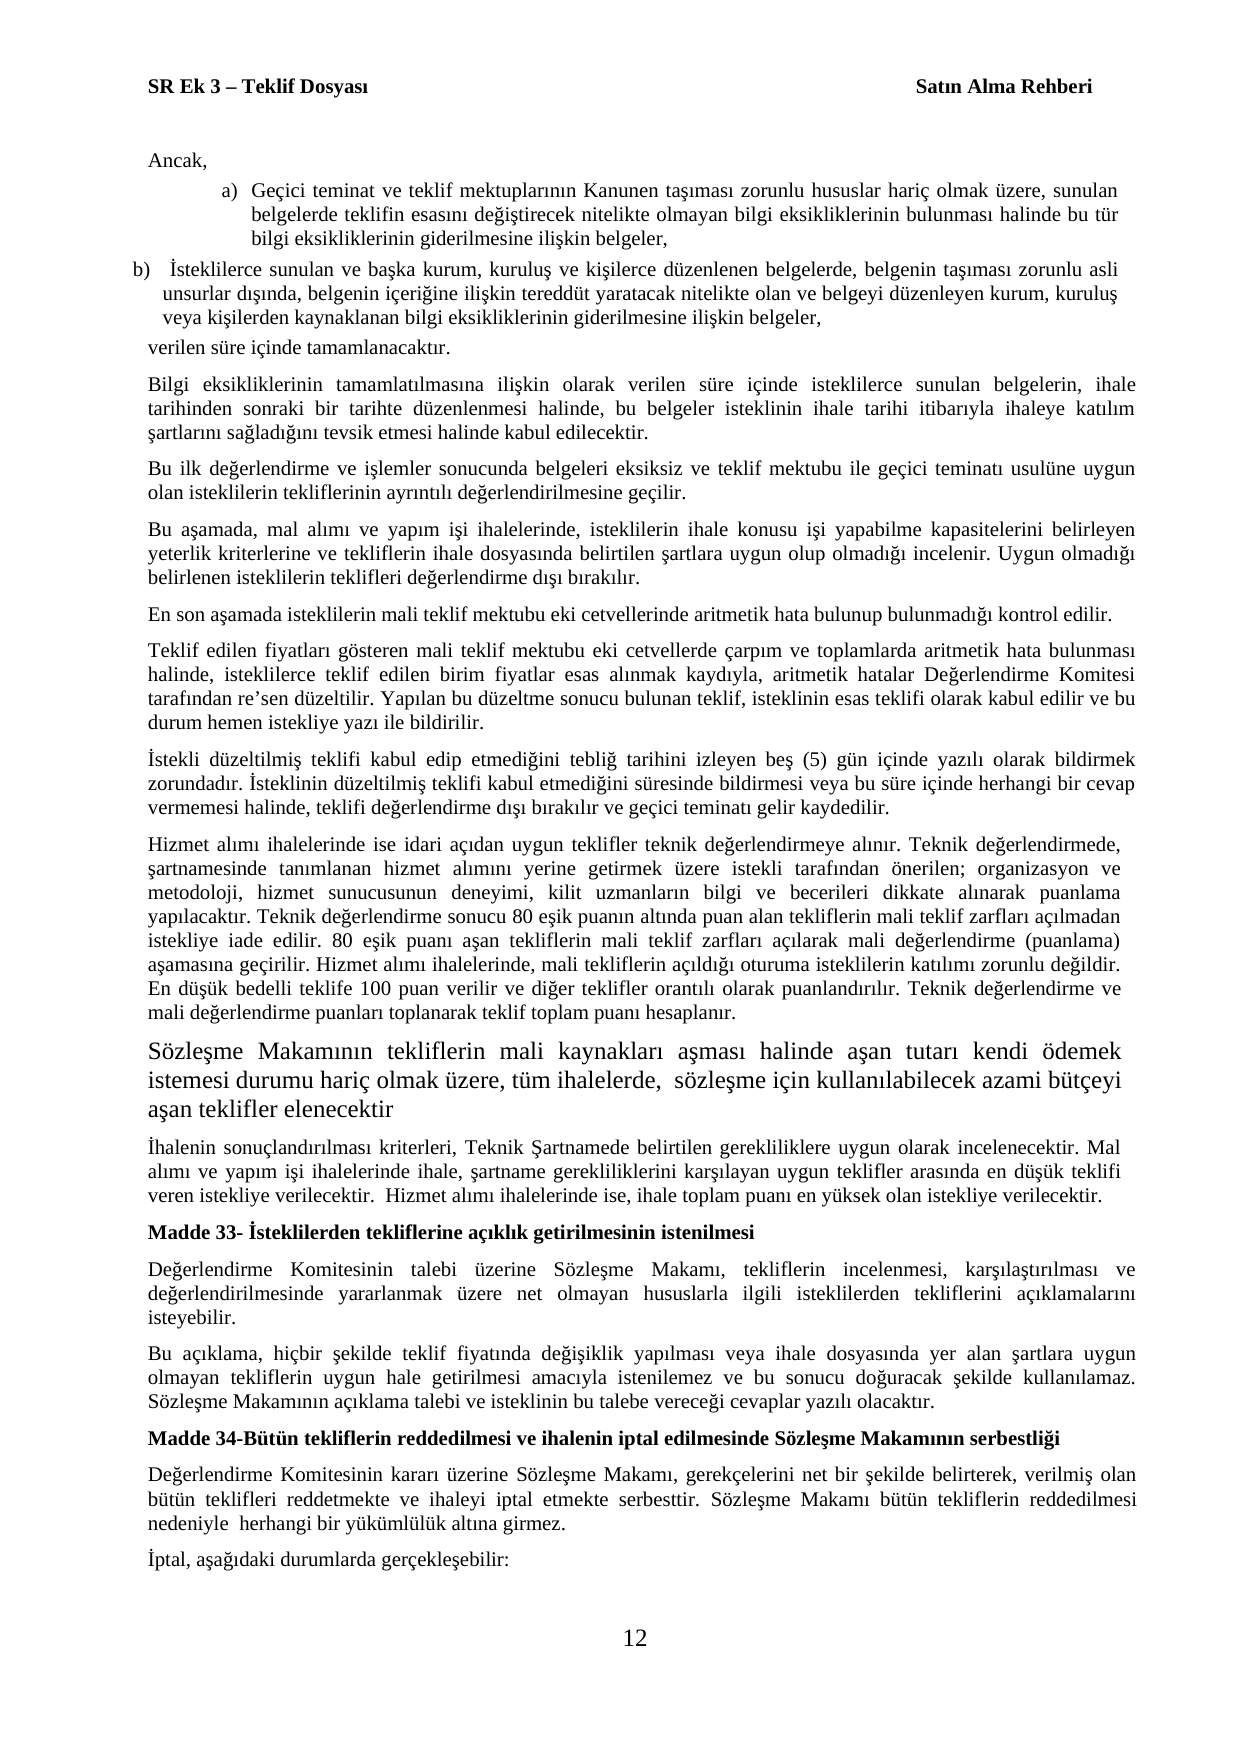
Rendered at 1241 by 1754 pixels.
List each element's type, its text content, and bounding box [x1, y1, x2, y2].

text Ancak, [148, 148, 1120, 172]
list Geçici teminat ve teklif mektuplarının Kanunen taşıması zorunlu hususlar hariç olmak üzere, sunulan belgelerde teklifin esasını değiştirecek nitelikte olmayan bilgi eksikliklerinin bulunması halinde bu tür bilgi eksikliklerinin giderilmesine ilişkin belgeler, [221, 178, 1120, 250]
text Bu aşamada, mal alımı ve yapım işi ihalelerinde, isteklilerin ihale konusu işi yapabilme kapasitelerini belirleyen yeterlik kriterlerine ve tekliflerin ihale dosyasında belirtilen şartlara uygun olup olmadığı incelenir. Uygun olmadığı belirlenen isteklilerin teklifleri değerlendirme dışı bırakılır. [148, 517, 1137, 589]
text En son aşamada isteklilerin mali teklif mektubu eki cetvellerinde aritmetik hata bulunup bulunmadığı kontrol edilir. [148, 601, 1137, 626]
text Hizmet alımı ihalelerinde ise idari açıdan uygun teklifler teknik değerlendirmeye alınır. Teknik değerlendirmede, şartnamesinde tanımlanan hizmet alımını yerine getirmek üzere istekli tarafından önerilen; organizasyon ve metodoloji, hizmet sunucusunun deneyimi, kilit uzmanların bilgi ve becerileri dikkate alınarak puanlama yapılacaktır. Teknik değerlendirme sonucu 80 eşik puanın altında puan alan tekliflerin mali teklif zarfları açılmadan istekliye iade edilir. 80 eşik puanı aşan tekliflerin mali teklif zarfları açılarak mali değerlendirme (puanlama) aşamasına geçirilir. Hizmet alımı ihalelerinde, mali tekliflerin açıldığı oturuma isteklilerin katılımı zorunlu değildir. En düşük bedelli teklife 100 puan verilir ve diğer teklifler orantılı olarak puanlandırılır. Teknik değerlendirme ve mali değerlendirme puanları toplanarak teklif toplam puanı hesaplanır. [148, 831, 1122, 1024]
text Bilgi eksikliklerinin tamamlatılmasına ilişkin olarak verilen süre içinde isteklilerce sunulan belgelerin, ihale tarihinden sonraki bir tarihte düzenlenmesi halinde, bu belgeler isteklinin ihale tarihi itibarıyla ihaleye katılım şartlarını sağladığını tevsik etmesi halinde kabul edilecektir. [148, 371, 1137, 444]
text Madde 34-Bütün tekliflerin reddedilmesi ve ihalenin iptal edilmesinde Sözleşme Makamının serbestliği [148, 1426, 1137, 1450]
text verilen süre içinde tamamlanacaktır. [148, 335, 1120, 359]
text Sözleşme Makamının tekliflerin mali kaynakları aşması halinde aşan tutarı kendi ödemek istemesi durumu hariç olmak üzere, tüm ihalelerde, sözleşme için kullanılabilecek azami bütçeyi aşan teklifler elenecektir [148, 1036, 1122, 1123]
text Bu ilk değerlendirme ve işlemler sonucunda belgeleri eksiksiz ve teklif mektubu ile geçici teminatı usulüne uygun olan isteklilerin tekliflerinin ayrıntılı değerlendirilmesine geçilir. [148, 456, 1137, 504]
text İhalenin sonuçlandırılması kriterleri, Teknik Şartnamede belirtilen gerekliliklere uygun olarak incelenecektir. Mal alımı ve yapım işi ihalelerinde ihale, şartname gerekliliklerini karşılayan uygun teklifler arasında en düşük teklifi veren istekliye verilecektir. Hizmet alımı ihalelerinde ise, ihale toplam puanı en yüksek olan istekliye verilecektir. [148, 1135, 1122, 1207]
text İstekli düzeltilmiş teklifi kabul edip etmediğini tebliğ tarihini izleyen beş (5) gün içinde yazılı olarak bildirmek zorundadır. İsteklinin düzeltilmiş teklifi kabul etmediğini süresinde bildirmesi veya bu süre içinde herhangi bir cevap vermemesi halinde, teklifi değerlendirme dışı bırakılır ve geçici teminatı gelir kaydedilir. [148, 747, 1137, 819]
text Teklif edilen fiyatları gösteren mali teklif mektubu eki cetvellerde çarpım ve toplamlarda aritmetik hata bulunması halinde, isteklilerce teklif edilen birim fiyatlar esas alınmak kaydıyla, aritmetik hatalar Değerlendirme Komitesi tarafından re’sen düzeltilir. Yapılan bu düzeltme sonucu bulunan teklif, isteklinin esas teklifi olarak kabul edilir ve bu durum hemen istekliye yazı ile bildirilir. [148, 638, 1137, 734]
text Bu açıklama, hiçbir şekilde teklif fiyatında değişiklik yapılması veya ihale dosyasında yer alan şartlara uygun olmayan tekliflerin uygun hale getirilmesi amacıyla istenilemez ve bu sonucu doğuracak şekilde kullanılamaz. Sözleşme Makamının açıklama talebi ve isteklinin bu talebe vereceği cevaplar yazılı olacaktır. [148, 1341, 1137, 1413]
text Değerlendirme Komitesinin kararı üzerine Sözleşme Makamı, gerekçelerini net bir şekilde belirterek, verilmiş olan bütün teklifleri reddetmekte ve ihaleyi iptal etmekte serbesttir. Sözleşme Makamı bütün tekliflerin reddedilmesi nedeniyle herhangi bir yükümlülük altına girmez. [148, 1462, 1137, 1534]
text Değerlendirme Komitesinin talebi üzerine Sözleşme Makamı, tekliflerin incelenmesi, karşılaştırılması ve değerlendirilmesinde yararlanmak üzere net olmayan hususlarla ilgili isteklilerden tekliflerini açıklamalarını isteyebilir. [148, 1256, 1137, 1329]
list İsteklilerce sunulan ve başka kurum, kuruluş ve kişilerce düzenlenen belgelerde, belgenin taşıması zorunlu asli unsurlar dışında, belgenin içeriğine ilişkin tereddüt yaratacak nitelikte olan ve belgeyi düzenleyen kurum, kuruluş veya kişilerden kaynaklanan bilgi eksikliklerinin giderilmesine ilişkin belgeler, [133, 256, 1120, 329]
text Madde 33- İsteklilerden tekliflerine açıklık getirilmesinin istenilmesi [148, 1220, 1137, 1244]
text İptal, aşağıdaki durumlarda gerçekleşebilir: [148, 1547, 1122, 1571]
